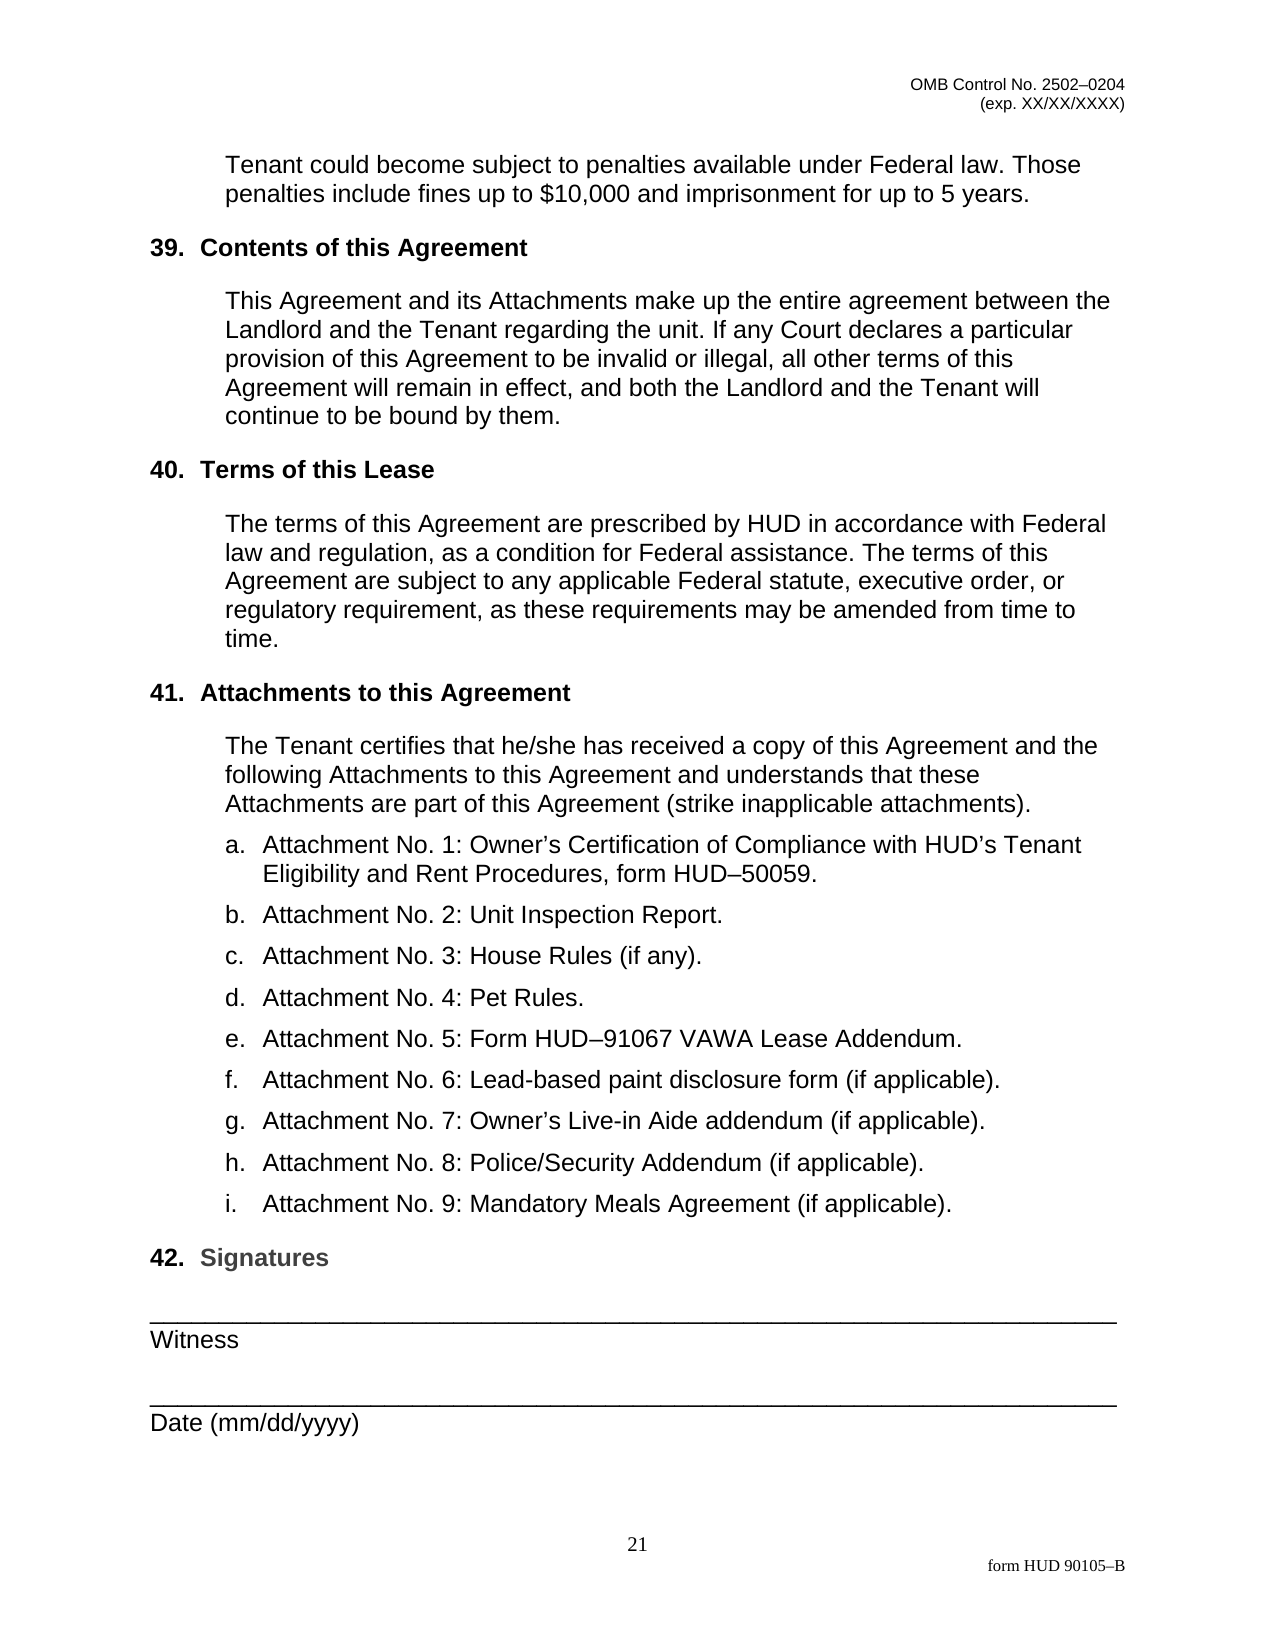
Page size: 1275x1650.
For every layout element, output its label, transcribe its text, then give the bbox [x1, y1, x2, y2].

text Attachment No. 7: Owner’s Live-in Aide addendum (if applicable). [225, 1106, 1125, 1135]
text Attachment No. 4: Pet Rules. [225, 982, 1125, 1011]
text Date (mm/dd/yyyy) [150, 1379, 1125, 1436]
text Attachment No. 2: Unit Inspection Report. [225, 900, 1125, 929]
text Attachment No. 3: House Rules (if any). [225, 941, 1125, 970]
text The Tenant certifies that he/she has received a copy of this Agreement and the following Attachments to this Agreement and understands that these Attachments are part of this Agreement (strike inapplicable attachments). [225, 731, 1125, 817]
list Attachment No. 1: Owner’s Certification of Compliance with HUD’s Tenant Eligibility and Rent Procedures, form HUD–50059. [225, 830, 1125, 887]
text Attachment No. 8: Police/Security Addendum (if applicable). [225, 1147, 1125, 1176]
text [225, 150, 1125, 207]
subtitle Contents of this Agreement [150, 232, 1125, 261]
text Attachment No. 5: Form HUD–91067 VAWA Lease Addendum. [225, 1024, 1125, 1052]
text Attachment No. 9: Mandatory Meals Agreement (if applicable). [225, 1189, 1125, 1217]
text Attachment No. 6: Lead-based paint disclosure form (if applicable). [225, 1065, 1125, 1094]
list Witness [150, 1296, 1125, 1354]
text This Agreement and its Attachments make up the entire agreement between the Landlord and the Tenant regarding the unit. If any Court declares a particular provision of this Agreement to be invalid or illegal, all other terms of this Agreement will remain in effect, and both the Landlord and the Tenant will continue to be bound by them. [225, 286, 1125, 430]
subtitle Attachments to this Agreement [150, 677, 1125, 706]
subtitle Terms of this Lease [150, 455, 1125, 484]
subtitle Signatures [150, 1242, 1125, 1271]
text The terms of this Agreement are prescribed by HUD in accordance with Federal law and regulation, as a condition for Federal assistance. The terms of this Agreement are subject to any applicable Federal statute, executive order, or regulatory requirement, as these requirements may be amended from time to time. [225, 509, 1125, 652]
